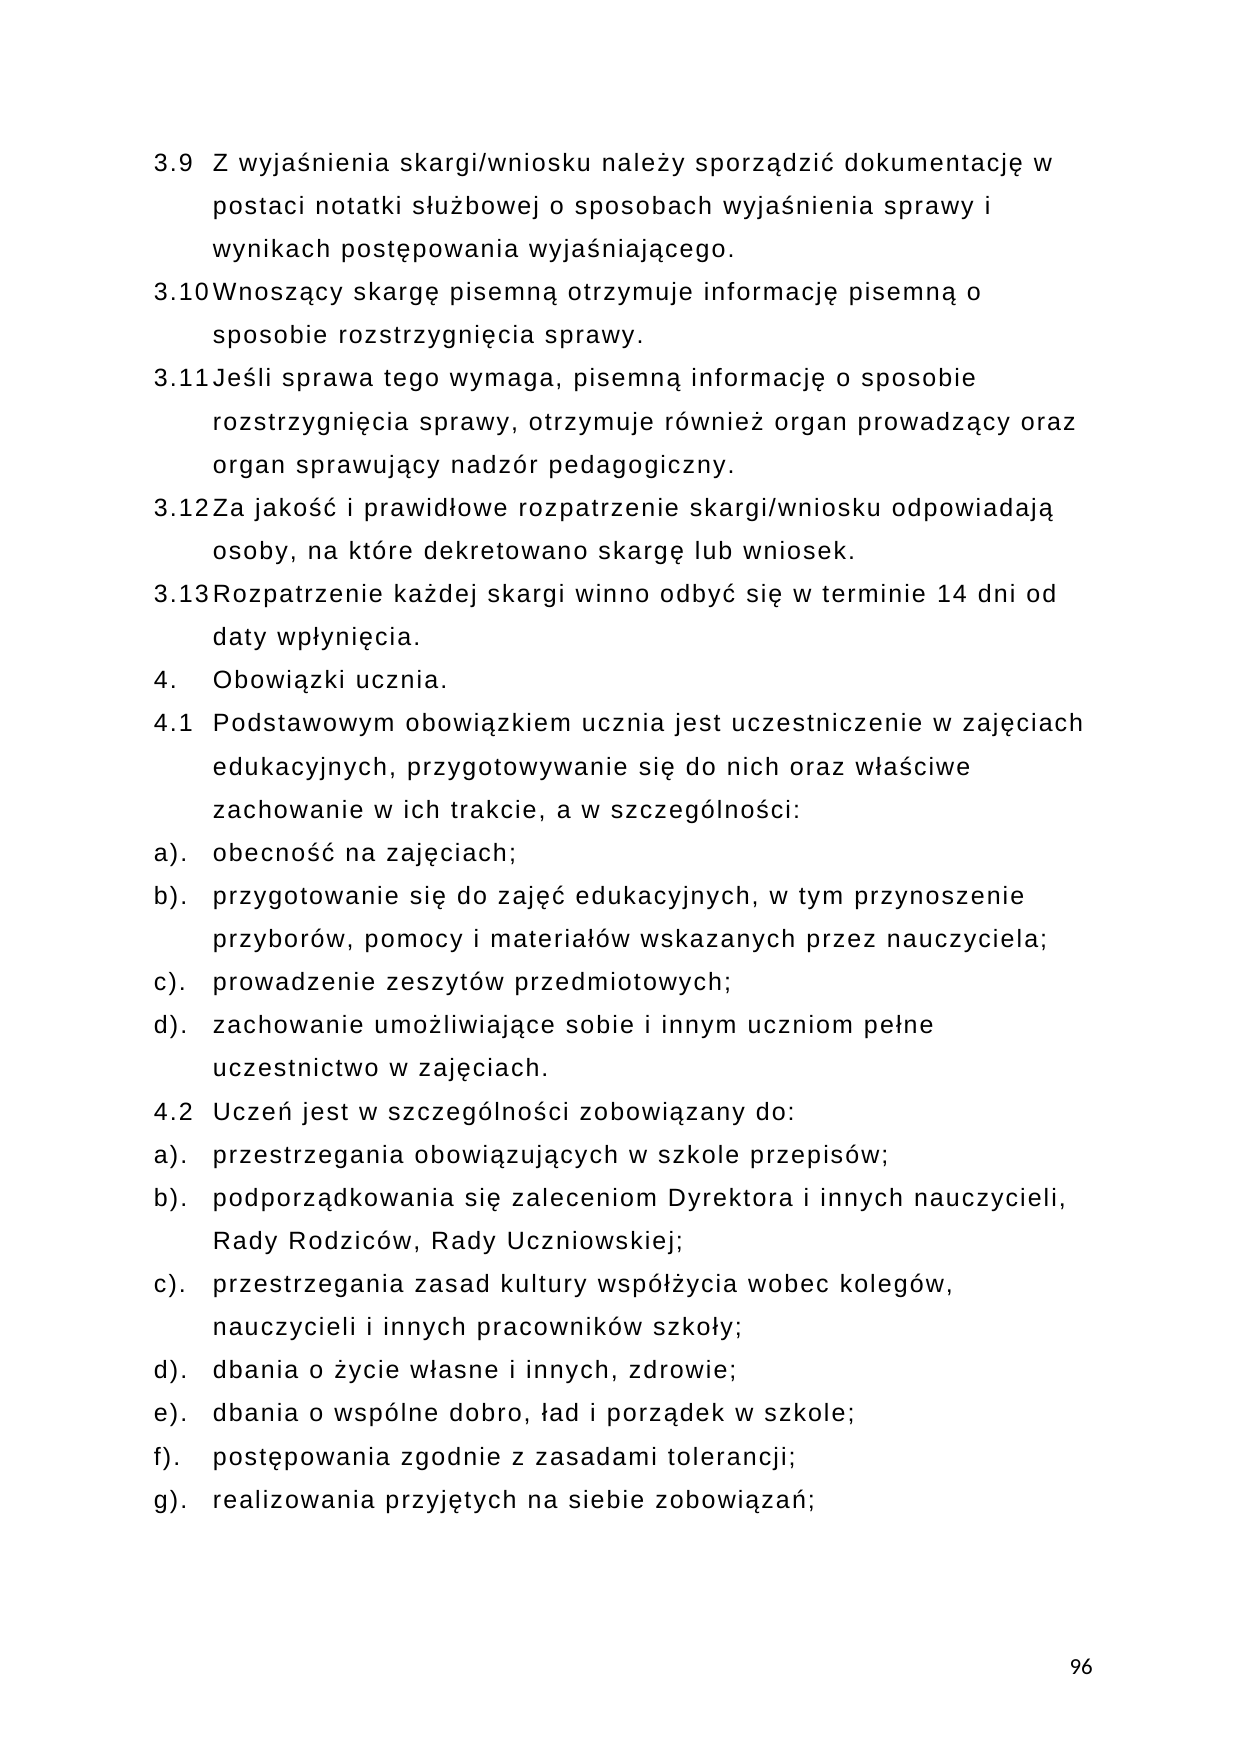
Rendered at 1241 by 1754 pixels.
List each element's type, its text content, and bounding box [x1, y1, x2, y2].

list Uczeń jest w szczególności zobowiązany do: [154, 1096, 1092, 1125]
list zachowanie umożliwiające sobie i innym uczniom pełne uczestnictwo w zajęciach. [154, 1010, 1092, 1082]
list Wnoszący skargę pisemną otrzymuje informację pisemną o sposobie rozstrzygnięcia sprawy. [154, 277, 1092, 349]
list realizowania przyjętych na siebie zobowiązań; [154, 1484, 1092, 1513]
list dbania o życie własne i innych, zdrowie; [154, 1355, 1092, 1384]
list dbania o wspólne dobro, ład i porządek w szkole; [154, 1398, 1092, 1427]
list prowadzenie zeszytów przedmiotowych; [154, 967, 1092, 996]
list przygotowanie się do zajęć edukacyjnych, w tym przynoszenie przyborów, pomocy i materiałów wskazanych przez nauczyciela; [154, 881, 1092, 953]
list obecność na zajęciach; [154, 838, 1092, 866]
list przestrzegania obowiązujących w szkole przepisów; [154, 1139, 1092, 1168]
list Podstawowym obowiązkiem ucznia jest uczestniczenie w zajęciach edukacyjnych, przygotowywanie się do nich oraz właściwe zachowanie w ich trakcie, a w szczególności: [154, 708, 1092, 823]
list postępowania zgodnie z zasadami tolerancji; [154, 1441, 1092, 1470]
list Rozpatrzenie każdej skargi winno odbyć się w terminie 14 dni od daty wpłynięcia. [154, 579, 1092, 651]
list Jeśli sprawa tego wymaga, pisemną informację o sposobie rozstrzygnięcia sprawy, otrzymuje również organ prowadzący oraz organ sprawujący nadzór pedagogiczny. [154, 363, 1092, 478]
list przestrzegania zasad kultury współżycia wobec kolegów, nauczycieli i innych pracowników szkoły; [154, 1269, 1092, 1341]
list Obowiązki ucznia. [154, 665, 1092, 694]
list podporządkowania się zaleceniom Dyrektora i innych nauczycieli, Rady Rodziców, Rady Uczniowskiej; [154, 1183, 1092, 1254]
list Z wyjaśnienia skargi/wniosku należy sporządzić dokumentację w postaci notatki służbowej o sposobach wyjaśnienia sprawy i wynikach postępowania wyjaśniającego. [154, 148, 1092, 263]
list Za jakość i prawidłowe rozpatrzenie skargi/wniosku odpowiadają osoby, na które dekretowano skargę lub wniosek. [154, 493, 1092, 564]
